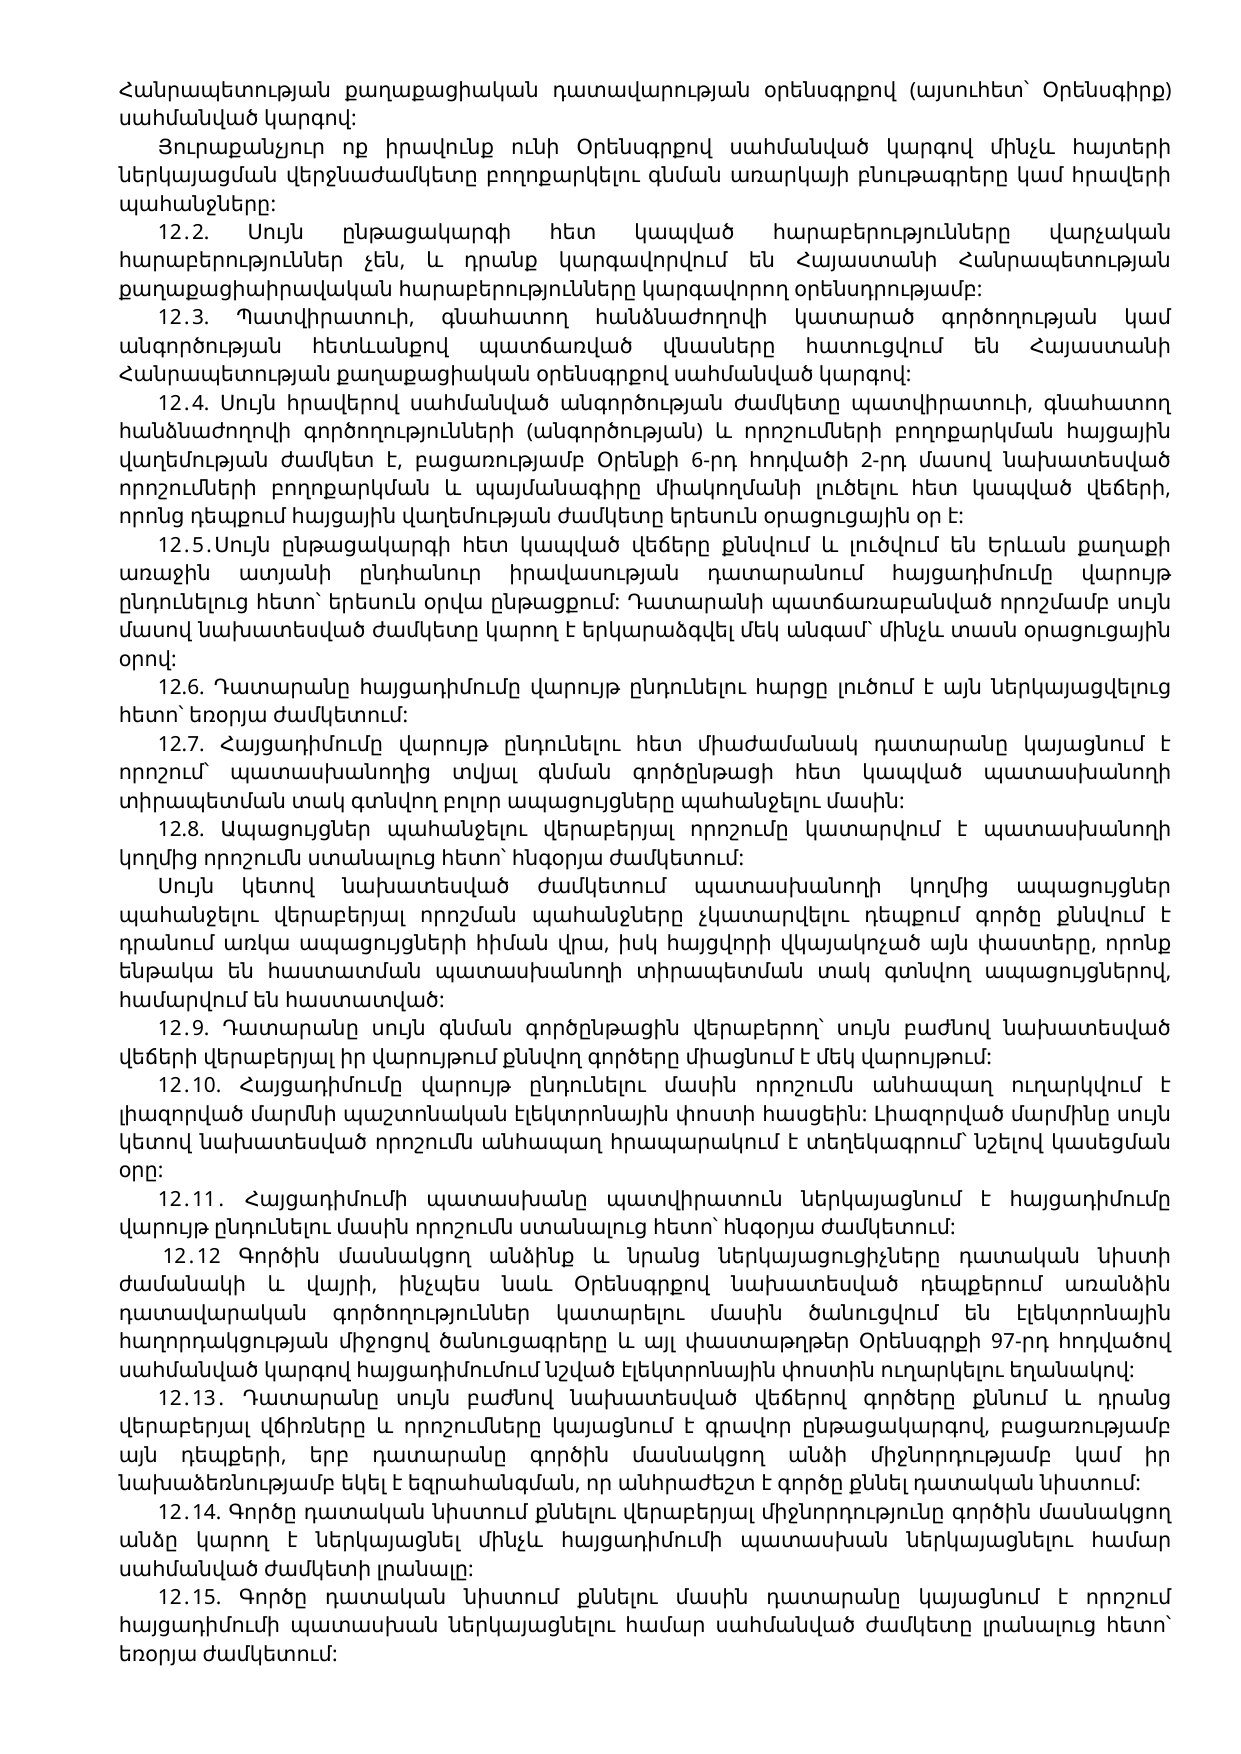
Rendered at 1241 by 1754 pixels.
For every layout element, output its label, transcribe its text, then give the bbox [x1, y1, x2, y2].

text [118, 75, 1171, 132]
text 12.6. Դատարանը հայցադիմումը վարույթ ընդունելու հարցը լուծում է այն ներկայացվելուց հետո՝ եռօրյա ժամկետում: [118, 672, 1171, 729]
text 12․9. Դատարանը սույն գնման գործընթացին վերաբերող՝ սույն բաժնով նախատեսված վեճերի վերաբերյալ իր վարույթում քննվող գործերը միացնում է մեկ վարույթում: [118, 1013, 1171, 1070]
text 12․11․ Հայցադիմումի պատասխանը պատվիրատուն ներկայացնում է հայցադիմումը վարույթ ընդունելու մասին որոշումն ստանալուց հետո՝ հնգօրյա ժամկետում: [118, 1184, 1171, 1241]
text 12․3. Պատվիրատուի, գնահատող հանձնաժողովի կատարած գործողության կամ անգործության հետևանքով պատճառված վնասները հատուցվում են Հայաստանի Հանրապետության քաղաքացիական օրենսգրքով սահմանված կարգով: [118, 302, 1171, 388]
text 12.8. Ապացույցներ պահանջելու վերաբերյալ որոշումը կատարվում է պատասխանողի կողմից որոշումն ստանալուց հետո՝ հնգօրյա ժամկետում: [118, 814, 1171, 871]
text 12․5․Սույն ընթացակարգի հետ կապված վեճերը քննվում և լուծվում են Երևան քաղաքի առաջին ատյանի ընդհանուր իրավասության դատարանում հայցադիմումը վարույթ ընդունելուց հետո՝ երեսուն օրվա ընթացքում: Դատարանի պատճառաբանված որոշմամբ սույն մասով նախատեսված ժամկետը կարող է երկարաձգվել մեկ անգամ` մինչև տասն օրացուցային օրով: [118, 530, 1171, 672]
text 12․15. Գործը դատական նիստում քննելու մասին դատարանը կայացնում է որոշում հայցադիմումի պատասխան ներկայացնելու համար սահմանված ժամկետը լրանալուց հետո՝ եռօրյա ժամկետում: [118, 1582, 1171, 1667]
text 12․12 Գործին մասնակցող անձինք և նրանց ներկայացուցիչները դատական նիստի ժամանակի և վայրի, ինչպես նաև Օրենսգրքով նախատեսված դեպքերում առանձին դատավարական գործողություններ կատարելու մասին ծանուցվում են էլեկտրոնային հաղորդակցության միջոցով ծանուցագրերը և այլ փաստաթղթեր Օրենսգրքի 97-րդ հոդվածով սահմանված կարգով հայցադիմումում նշված էլեկտրոնային փոստին ուղարկելու եղանակով: [118, 1241, 1171, 1383]
text Յուրաքանչյուր ոք իրավունք ունի Օրենսգրքով սահմանված կարգով մինչև հայտերի ներկայացման վերջնաժամկետը բողոքարկելու գնման առարկայի բնութագրերը կամ հրավերի պահանջները: [118, 132, 1171, 217]
text 12․2. Սույն ընթացակարգի հետ կապված հարաբերությունները վարչական հարաբերություններ չեն, և դրանք կարգավորվում են Հայաստանի Հանրապետության քաղաքացիաիրավական հարաբերությունները կարգավորող օրենսդրությամբ: [118, 217, 1171, 302]
text 12․14. Գործը դատական նիստում քննելու վերաբերյալ միջնորդությունը գործին մասնակցող անձը կարող է ներկայացնել մինչև հայցադիմումի պատասխան ներկայացնելու համար սահմանված ժամկետի լրանալը: [118, 1497, 1171, 1582]
text 12․13․ Դատարանը սույն բաժնով նախատեսված վեճերով գործերը քննում և դրանց վերաբերյալ վճիռները և որոշումները կայացնում է գրավոր ընթացակարգով, բացառությամբ այն դեպքերի, երբ դատարանը գործին մասնակցող անձի միջնորդությամբ կամ իր նախաձեռնությամբ եկել է եզրահանգման, որ անհրաժեշտ է գործը քննել դատական նիստում: [118, 1383, 1171, 1497]
text 12․4. Սույն հրավերով սահմանված անգործության ժամկետը պատվիրատուի, գնահատող հանձնաժողովի գործողությունների (անգործության) և որոշումների բողոքարկման հայցային վաղեմության ժամկետ է, բացառությամբ Օրենքի 6-րդ հոդվածի 2-րդ մասով նախատեսված որոշումների բողոքարկման և պայմանագիրը միակողմանի լուծելու հետ կապված վեճերի, որոնց դեպքում հայցային վաղեմության ժամկետը երեսուն օրացուցային օր է: [118, 388, 1171, 530]
text 12.7. Հայցադիմումը վարույթ ընդունելու հետ միաժամանակ դատարանը կայացնում է որոշում՝ պատասխանողից տվյալ գնման գործընթացի հետ կապված պատասխանողի տիրապետման տակ գտնվող բոլոր ապացույցները պահանջելու մասին: [118, 729, 1171, 814]
text Սույն կետով նախատեսված ժամկետում պատասխանողի կողմից ապացույցներ պահանջելու վերաբերյալ որոշման պահանջները չկատարվելու դեպքում գործը քննվում է դրանում առկա ապացույցների հիման վրա, իսկ հայցվորի վկայակոչած այն փաստերը, որոնք ենթակա են հաստատման պատասխանողի տիրապետման տակ գտնվող ապացույցներով, համարվում են հաստատված: [118, 871, 1171, 1013]
text 12․10. Հայցադիմումը վարույթ ընդունելու մասին որոշումն անհապաղ ուղարկվում է լիազորված մարմնի պաշտոնական էլեկտրոնային փոստի հասցեին: Լիազորված մարմինը սույն կետով նախատեսված որոշումն անհապաղ հրապարակում է տեղեկագրում՝ նշելով կասեցման օրը: [118, 1070, 1171, 1184]
